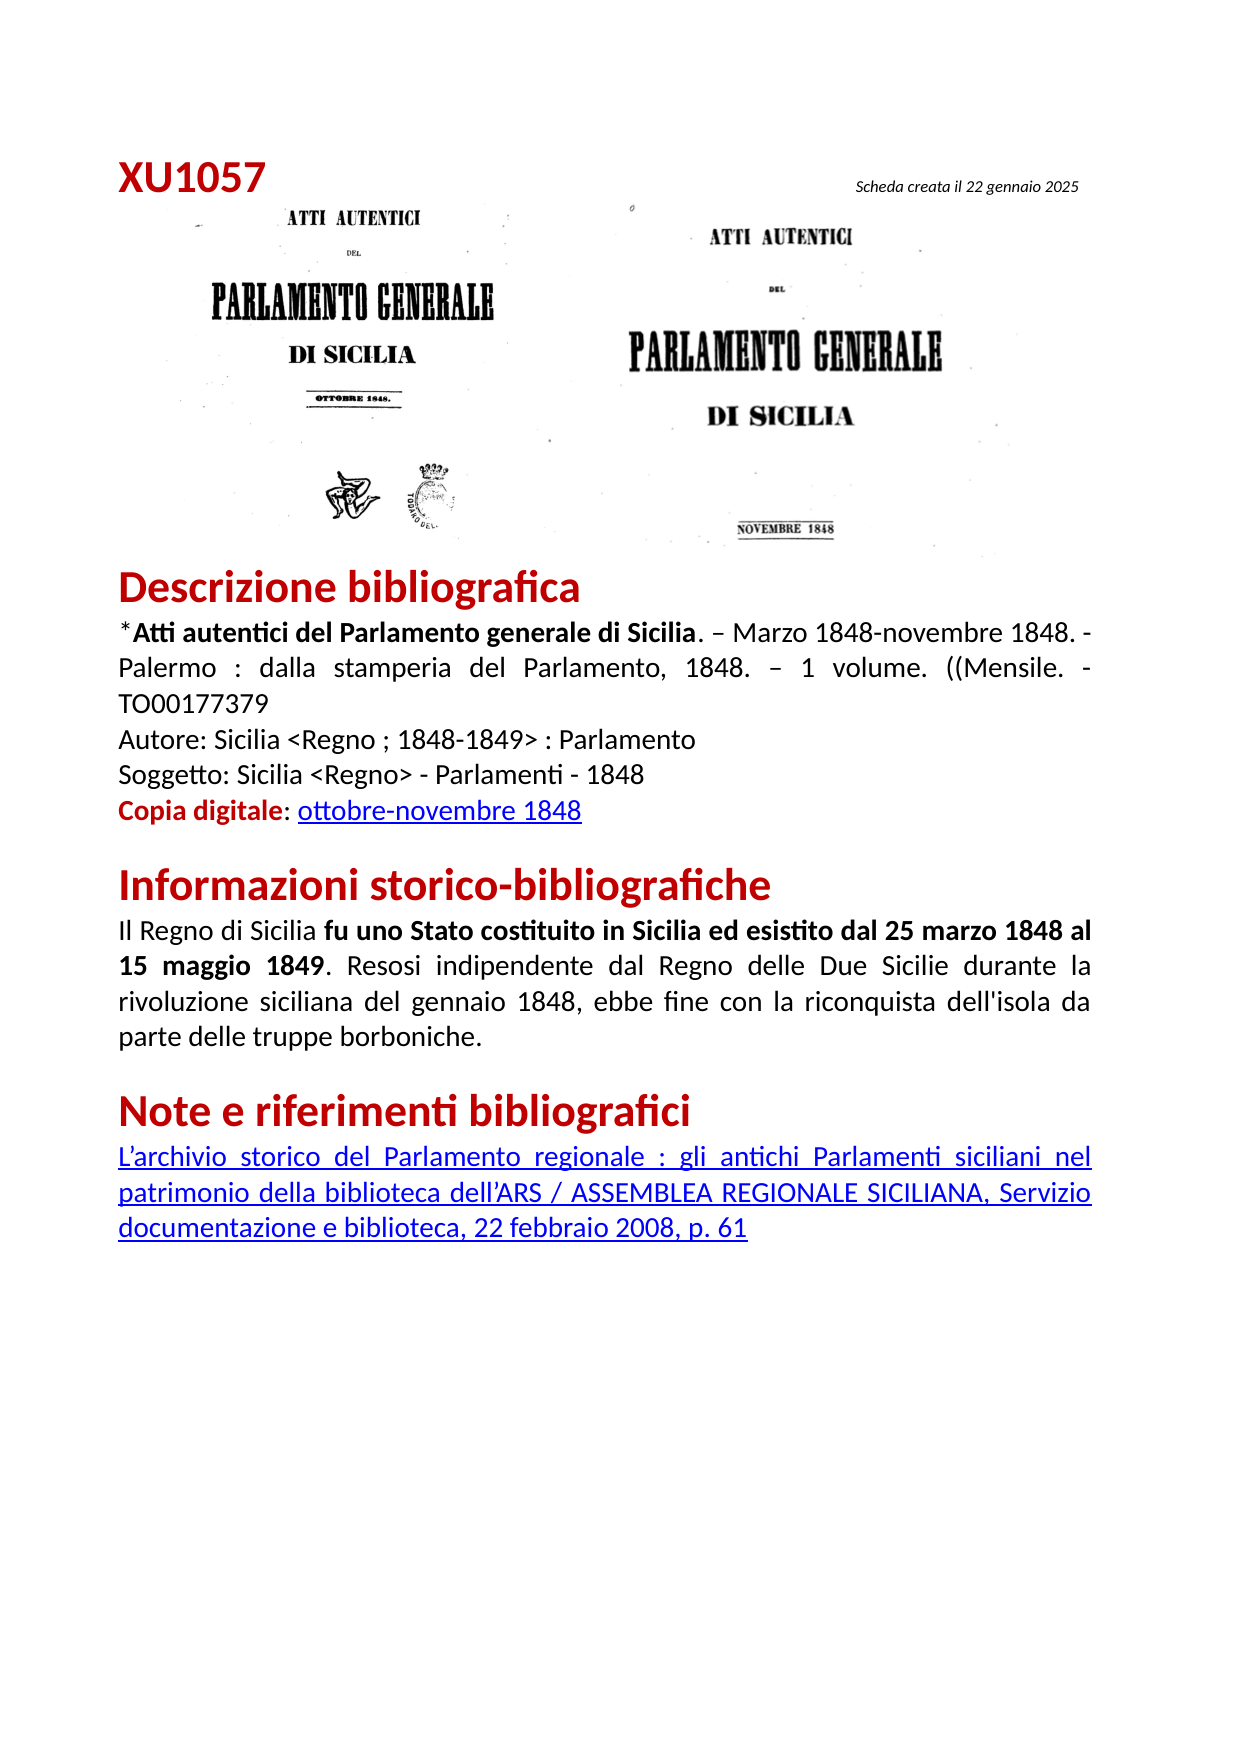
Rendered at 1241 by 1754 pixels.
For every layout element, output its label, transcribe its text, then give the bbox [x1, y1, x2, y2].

text L’archivio storico del Parlamento regionale : gli antichi Parlamenti siciliani nel patrimonio della biblioteca dell’ARS / ASSEMBLEA REGIONALE SICILIANA, Servizio documentazione e biblioteca, 22 febbraio 2008, p. 61 [118, 1206, 1092, 1245]
text L’archivio storico del Parlamento regionale : gli antichi Parlamenti siciliani nel patrimonio della biblioteca dell’ARS / ASSEMBLEA REGIONALE SICILIANA, Servizio documentazione e biblioteca, 22 febbraio 2008, p. 61 [118, 1170, 1092, 1204]
text Note e riferimenti bibliografici [118, 1082, 1092, 1138]
text L’archivio storico del Parlamento regionale : gli antichi Parlamenti siciliani nel patrimonio della biblioteca dell’ARS / ASSEMBLEA REGIONALE SICILIANA, Servizio documentazione e biblioteca, 22 febbraio 2008, p. 61 [118, 1138, 1092, 1168]
text Descrizione bibliografica [118, 558, 1092, 614]
text Informazioni storico-bibliografiche [118, 856, 1092, 912]
text XU1057 Scheda creata il 22 gennaio 2025 [118, 148, 1092, 204]
text *Atti autentici del Parlamento generale di Sicilia. – Marzo 1848-novembre 1848. - Palermo : dalla stamperia del Parlamento, 1848. – 1 volume. ((Mensile. - TO00177379 [118, 614, 1092, 721]
picture [151, 203, 1060, 558]
text Il Regno di Sicilia fu uno Stato costituito in Sicilia ed esistito dal 25 marzo 1848 al 15 maggio 1849. Resosi indipendente dal Regno delle Due Sicilie durante la rivoluzione siciliana del gennaio 1848, ebbe fine con la riconquista dell'isola da parte delle truppe borboniche. [118, 912, 1092, 1054]
text Autore: Sicilia <Regno ; 1848-1849> : Parlamento [118, 721, 1092, 756]
text Soggetto: Sicilia <Regno> - Parlamenti - 1848 [118, 756, 1092, 792]
text Copia digitale: ottobre-novembre 1848 [118, 792, 1092, 828]
